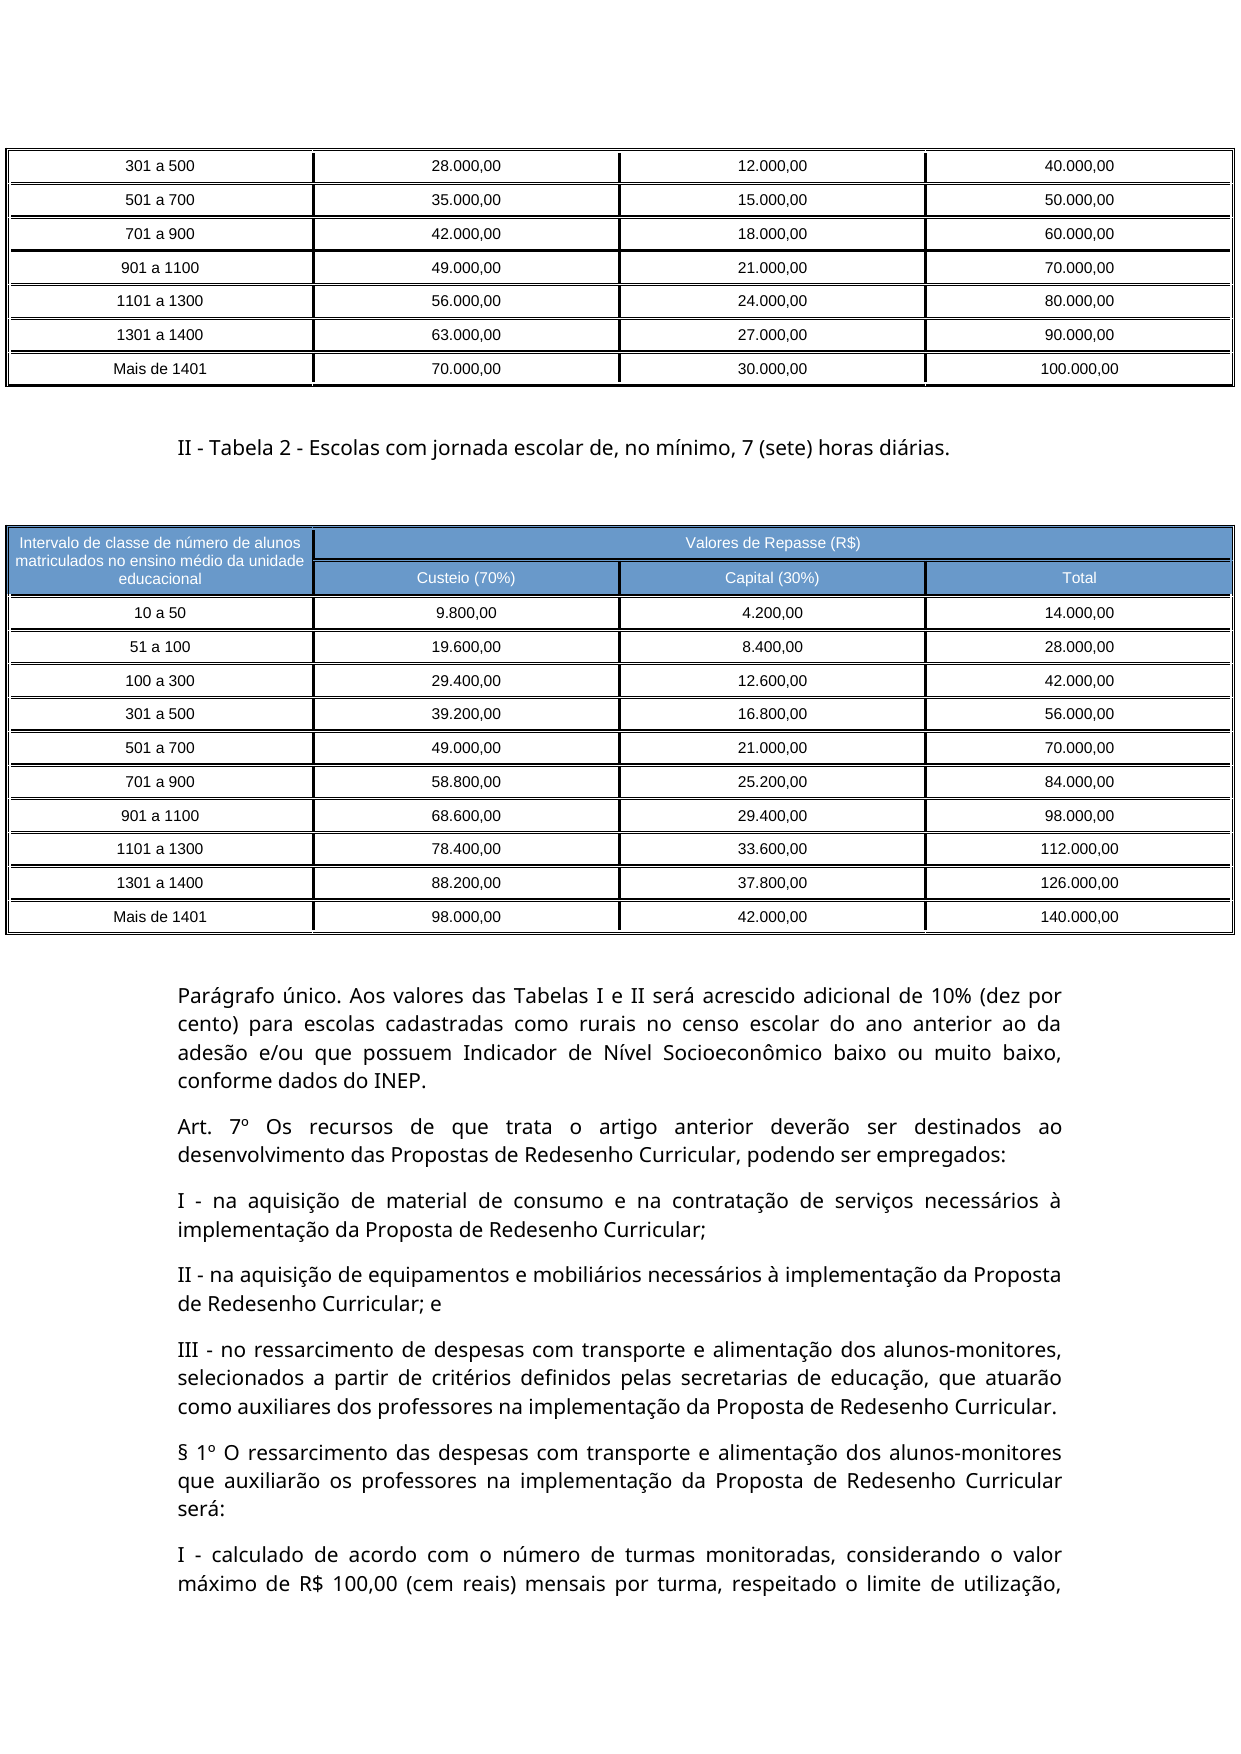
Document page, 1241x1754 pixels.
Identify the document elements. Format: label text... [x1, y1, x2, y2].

table_cell 701 a 900 [9, 763, 312, 797]
table_cell 80.000,00 [925, 283, 1233, 316]
table_cell 42.000,00 [619, 902, 925, 932]
table_cell 33.600,00 [621, 834, 924, 864]
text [177, 1540, 1063, 1597]
table_cell 18.000,00 [621, 219, 924, 249]
table_header Valores de Repasse (R$) [313, 528, 1232, 558]
table_cell Mais de 1401 [9, 898, 313, 932]
table_cell 28.000,00 [927, 628, 1232, 662]
table_cell 112.000,00 [925, 831, 1233, 864]
table_cell 88.200,00 [315, 868, 618, 898]
table_cell 56.000,00 [925, 696, 1233, 729]
table_cell Mais de 1401 [9, 350, 313, 384]
table_cell 4.200,00 [621, 598, 924, 628]
table_cell 9.800,00 [315, 598, 618, 628]
table_cell 29.400,00 [621, 800, 924, 831]
table_cell 37.800,00 [621, 868, 924, 898]
table_cell 501 a 700 [9, 729, 312, 763]
table_cell 901 a 1100 [7, 797, 313, 831]
table_cell 42.000,00 [315, 219, 618, 249]
table_cell 15.000,00 [621, 185, 924, 215]
table_cell 50.000,00 [927, 181, 1232, 215]
table_cell 63.000,00 [315, 320, 618, 350]
table_cell Custeio (70%) [315, 562, 618, 594]
text II - na aquisição de equipamentos e mobiliários necessários à implementação da Proposta de Redesenho Curricular; e [177, 1261, 1063, 1317]
table_cell 70.000,00 [313, 354, 619, 384]
table_cell 35.000,00 [315, 185, 618, 215]
text § 1º O ressarcimento das despesas com transporte e alimentação dos alunos-monitores que auxiliarão os professores na implementação da Proposta de Redesenho Curricular será: [177, 1438, 1063, 1523]
text II - Tabela 2 - Escolas com jornada escolar de, no mínimo, 7 (sete) horas diárias. [177, 433, 1063, 461]
table_cell 27.000,00 [621, 320, 924, 350]
table_cell 100 a 300 [7, 662, 313, 696]
table_cell 8.400,00 [621, 632, 924, 662]
table_cell 49.000,00 [315, 252, 618, 283]
text I - na aquisição de material de consumo e na contratação de serviços necessários à implementação da Proposta de Redesenho Curricular; [177, 1186, 1063, 1243]
table_cell 39.200,00 [315, 699, 618, 729]
table_cell 68.600,00 [315, 800, 618, 831]
table_cell 14.000,00 [927, 594, 1232, 628]
table_cell 501 a 700 [9, 181, 312, 215]
table_cell 901 a 1100 [9, 249, 312, 283]
text III - no ressarcimento de despesas com transporte e alimentação dos alunos-monitores, selecionados a partir de critérios definidos pelas secretarias de educação, que atuarão como auxiliares dos professores na implementação da Proposta de Redesenho Curricular. [177, 1335, 1063, 1420]
table_cell 10 a 50 [9, 594, 312, 628]
table_cell Capital (30%) [621, 562, 924, 594]
table_cell 701 a 900 [9, 215, 312, 249]
table_cell 1101 a 1300 [7, 831, 313, 864]
table_cell 12.000,00 [619, 151, 925, 181]
table_cell 1101 a 1300 [7, 283, 313, 316]
table_cell 29.400,00 [315, 665, 618, 696]
table_cell 70.000,00 [927, 249, 1232, 283]
table_cell 58.800,00 [315, 767, 618, 797]
table_cell 1301 a 1400 [9, 864, 312, 898]
table_cell 100.000,00 [925, 350, 1232, 384]
table_cell 98.000,00 [925, 797, 1233, 831]
table_cell 16.800,00 [621, 699, 924, 729]
table_cell 98.000,00 [313, 902, 619, 932]
table_cell 78.400,00 [315, 834, 618, 864]
table_cell 49.000,00 [315, 733, 618, 763]
table_cell 12.600,00 [621, 665, 924, 696]
table_cell 42.000,00 [925, 662, 1233, 696]
table_cell 24.000,00 [621, 286, 924, 316]
table_cell 19.600,00 [315, 632, 618, 662]
table_cell 301 a 500 [7, 149, 313, 181]
table_cell 84.000,00 [927, 763, 1232, 797]
table_cell Total [927, 558, 1232, 594]
table_cell 40.000,00 [925, 151, 1232, 181]
table_cell 30.000,00 [619, 354, 925, 384]
table_cell 28.000,00 [313, 151, 619, 181]
table_cell 90.000,00 [927, 316, 1232, 350]
text Parágrafo único. Aos valores das Tabelas I e II será acrescido adicional de 10% (dez por cento) para escolas cadastradas como rurais no censo escolar do ano anterior ao da adesão e/ou que possuem Indicador de Nível Socioeconômico baixo ou muito baixo, conforme dados do INEP. [177, 981, 1063, 1095]
table_cell 56.000,00 [315, 286, 618, 316]
table_cell 70.000,00 [927, 729, 1232, 763]
table_cell 126.000,00 [927, 864, 1232, 898]
table_cell 21.000,00 [621, 733, 924, 763]
table_cell 1301 a 1400 [9, 316, 312, 350]
table_cell 140.000,00 [925, 898, 1232, 932]
table_cell 51 a 100 [9, 628, 312, 662]
table_header Intervalo de classe de número de alunos matriculados no ensino médio da unidade educacional [9, 526, 313, 594]
table_cell 60.000,00 [927, 215, 1232, 249]
table_cell 301 a 500 [7, 696, 313, 729]
text Art. 7º Os recursos de que trata o artigo anterior deverão ser destinados ao desenvolvimento das Propostas de Redesenho Curricular, podendo ser empregados: [177, 1112, 1063, 1169]
table_cell 21.000,00 [621, 252, 924, 283]
table_cell 25.200,00 [621, 767, 924, 797]
